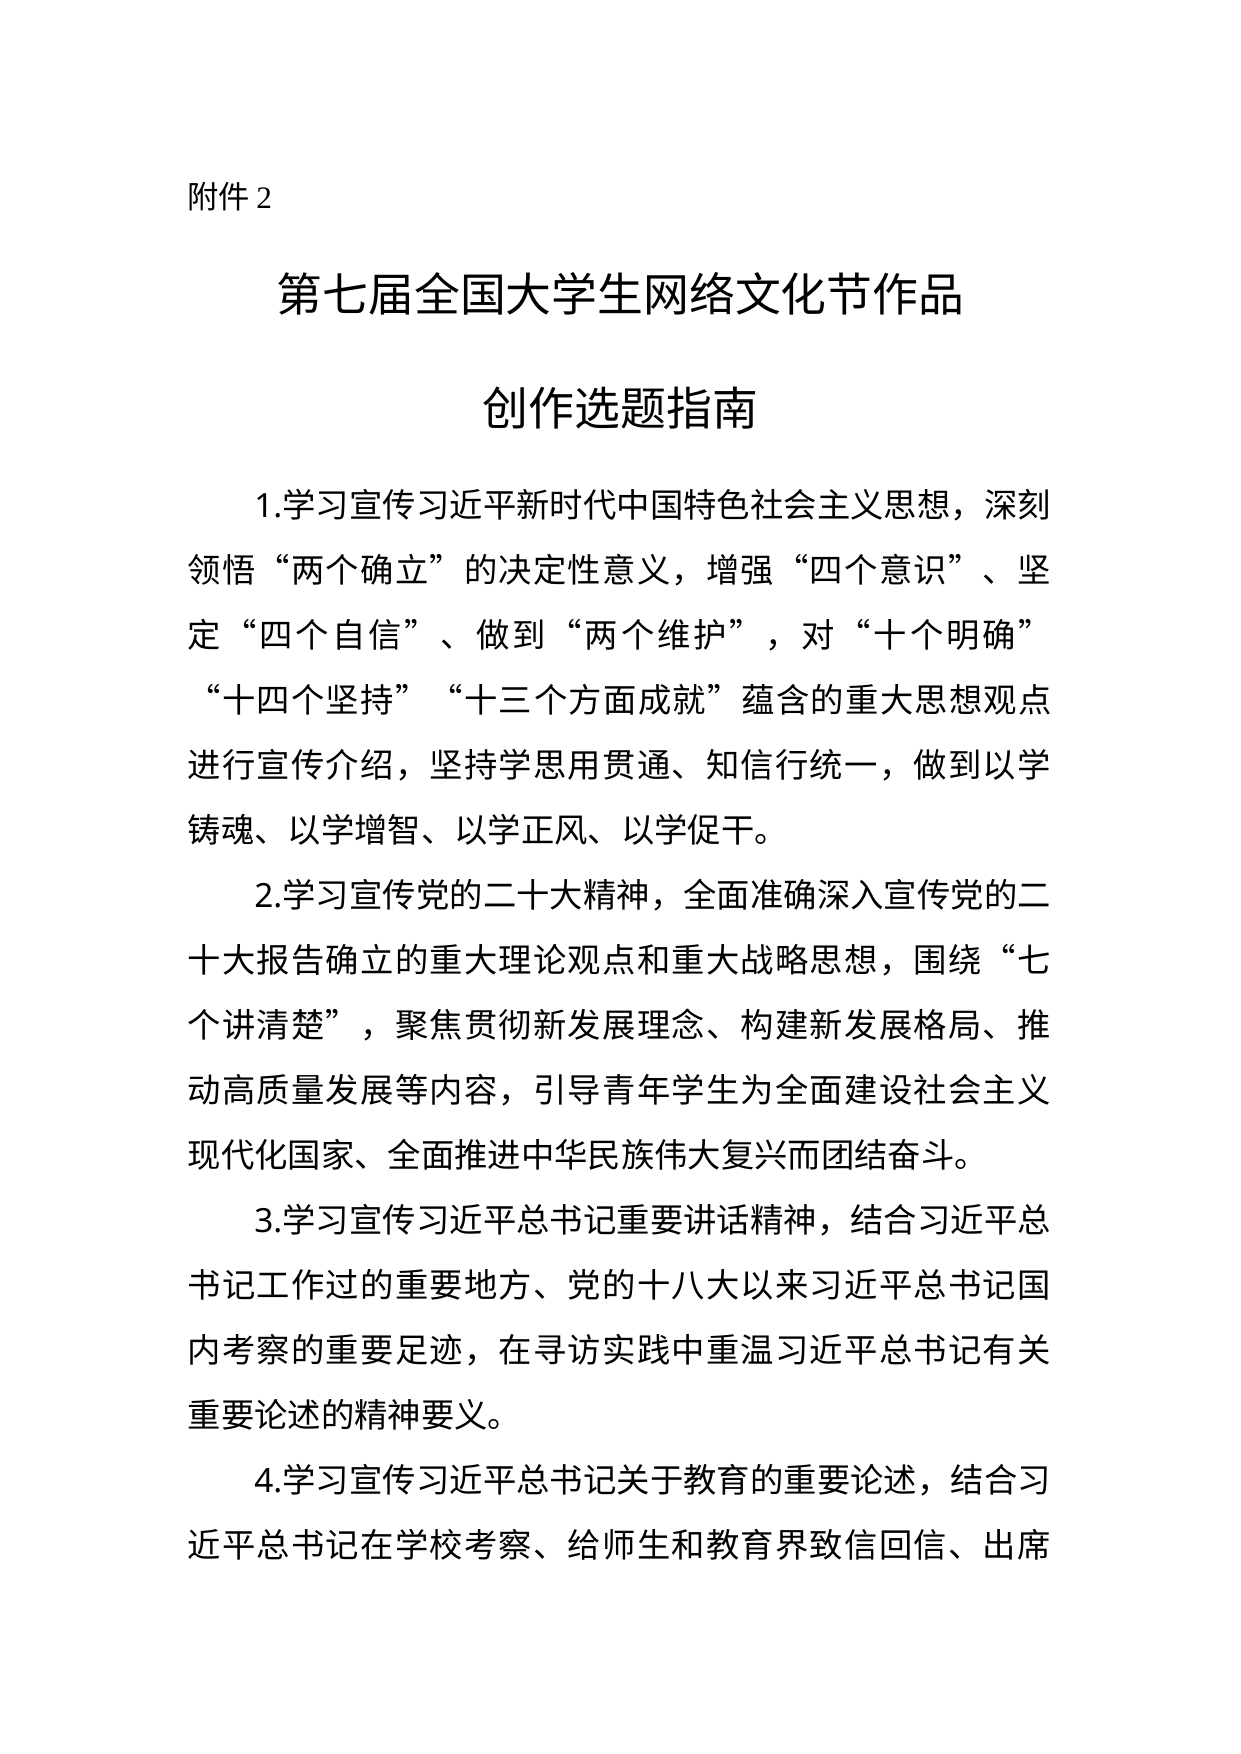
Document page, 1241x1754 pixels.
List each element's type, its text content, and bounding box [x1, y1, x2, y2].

list 2.学习宣传党的二十大精神，全面准确深入宣传党的二十大报告确立的重大理论观点和重大战略思想，围绕“七个讲清楚”，聚焦贯彻新发展理念、构建新发展格局、推动高质量发展等内容，引导青年学生为全面建设社会主义现代化国家、全面推进中华民族伟大复兴而团结奋斗。 [187, 861, 1053, 1186]
list 1.学习宣传习近平新时代中国特色社会主义思想，深刻领悟“两个确立”的决定性意义，增强“四个意识”、坚定“四个自信”、做到“两个维护”，对“十个明确”“十四个坚持”“十三个方面成就”蕴含的重大思想观点进行宣传介绍，坚持学思用贯通、知信行统一，做到以学铸魂、以学增智、以学正风、以学促干。 [187, 471, 1053, 861]
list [187, 1446, 1053, 1576]
text 第七届全国大学生网络文化节作品 [187, 243, 1053, 341]
text 附件2 [187, 162, 1053, 227]
list 3.学习宣传习近平总书记重要讲话精神，结合习近平总书记工作过的重要地方、党的十八大以来习近平总书记国内考察的重要足迹，在寻访实践中重温习近平总书记有关重要论述的精神要义。 [187, 1186, 1053, 1446]
text 创作选题指南 [187, 357, 1053, 454]
